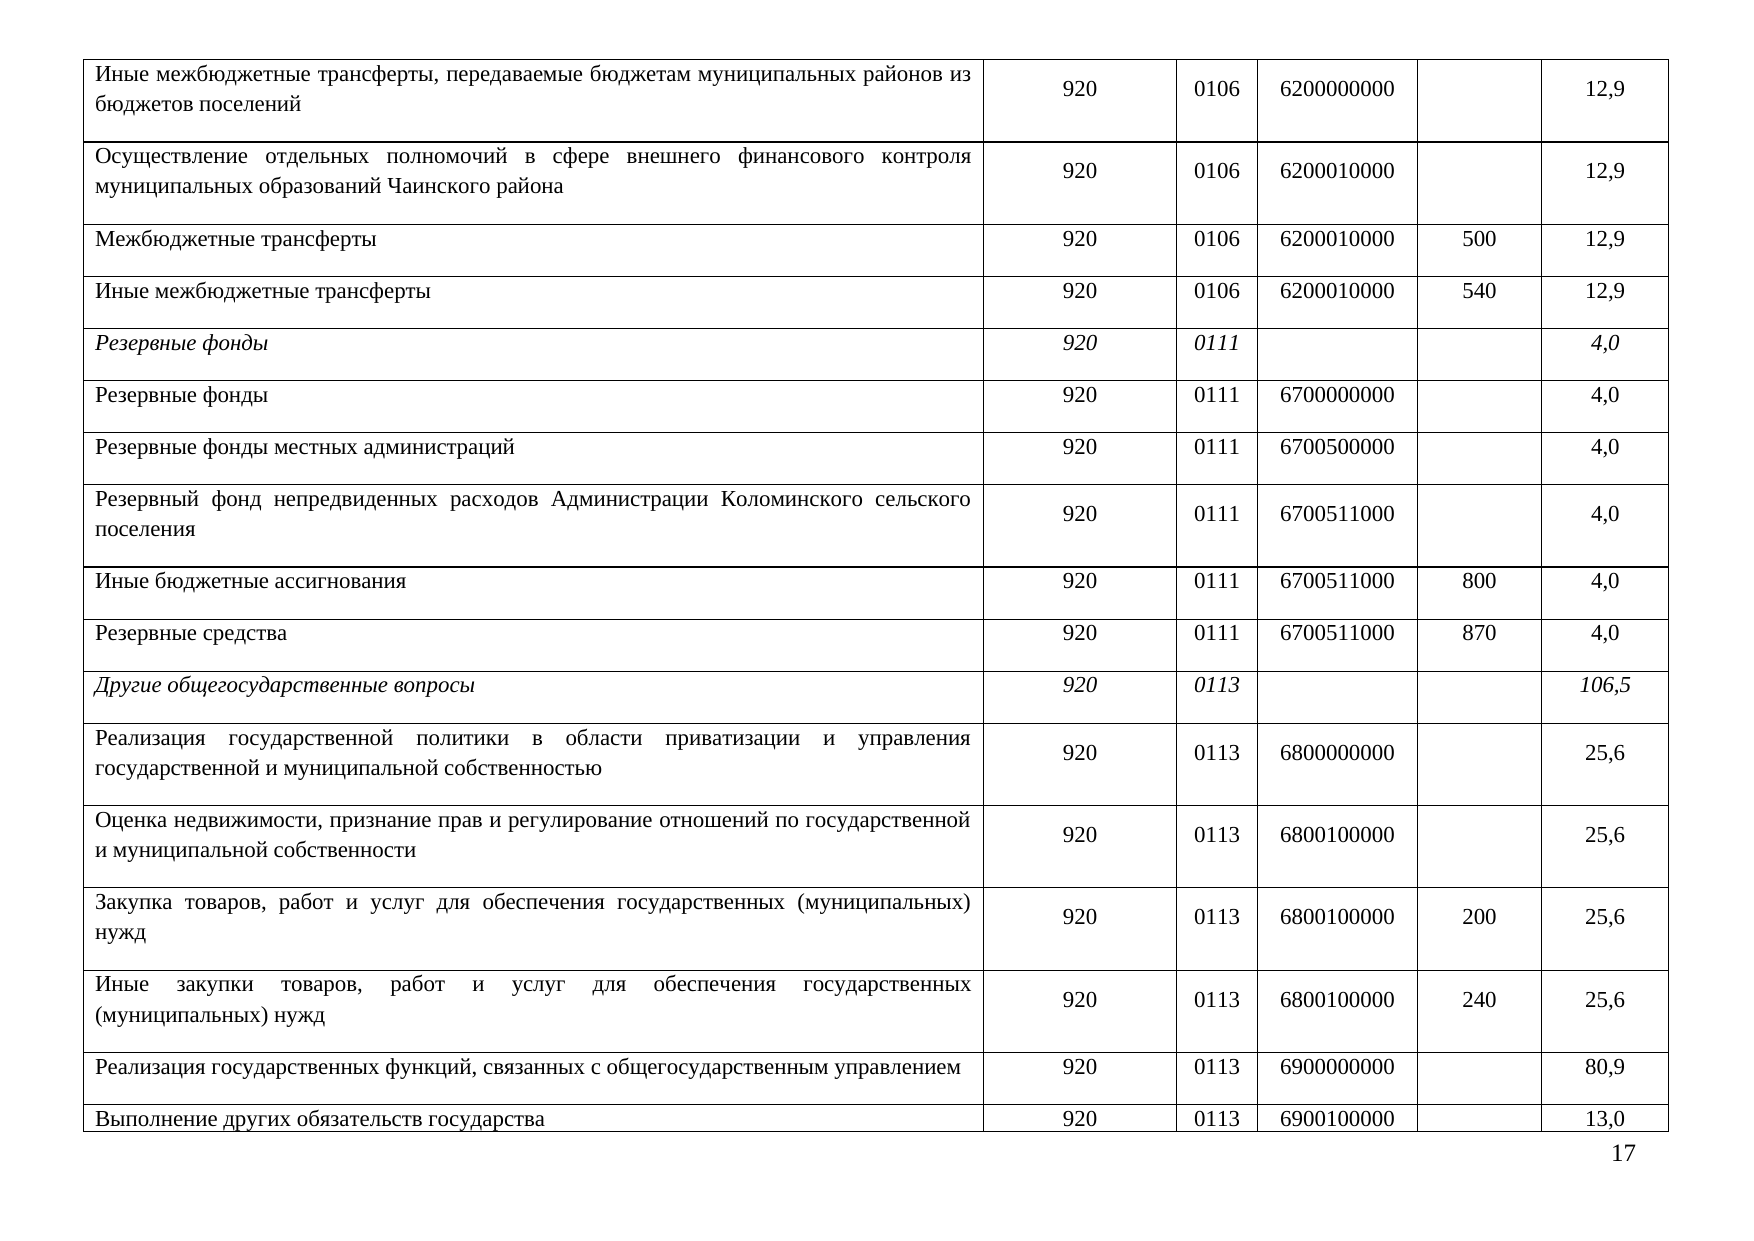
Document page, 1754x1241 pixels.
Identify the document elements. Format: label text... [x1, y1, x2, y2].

table_cell 6900100000 [1258, 1105, 1417, 1131]
table_cell 6800000000 [1258, 724, 1417, 805]
table_cell Закупка товаров, работ и услуг для обеспечения государственных (муниципальных) нужд [84, 888, 983, 969]
table_cell 920 [984, 60, 1176, 141]
table_cell 0106 [1177, 277, 1257, 328]
table_cell 870 [1418, 620, 1541, 671]
table_cell 0113 [1177, 1053, 1257, 1104]
table_cell 920 [984, 971, 1176, 1052]
table_cell 0106 [1177, 143, 1257, 224]
table_cell 0113 [1177, 672, 1257, 723]
table_cell [1418, 329, 1541, 380]
table_cell 106,5 [1542, 672, 1668, 723]
table_cell 240 [1418, 971, 1541, 1052]
table_cell Резервные фонды местных администраций [84, 433, 983, 484]
table_cell 6200010000 [1258, 143, 1417, 224]
table_cell [1418, 806, 1541, 887]
table_cell [1418, 433, 1541, 484]
table_cell 6700511000 [1258, 620, 1417, 671]
table_cell Межбюджетные трансферты [84, 225, 983, 276]
table_cell [1418, 485, 1541, 566]
table_cell 920 [984, 485, 1176, 566]
table_cell Оценка недвижимости, признание прав и регулирование отношений по государственной и муниципальной собственности [84, 806, 983, 887]
table_cell 4,0 [1542, 620, 1668, 671]
table_cell 4,0 [1542, 568, 1668, 618]
table_cell [1418, 60, 1541, 141]
table_cell 6800100000 [1258, 971, 1417, 1052]
table_cell 12,9 [1542, 277, 1668, 328]
table_cell 0106 [1177, 60, 1257, 141]
table_cell 6700511000 [1258, 485, 1417, 566]
table_cell Иные межбюджетные трансферты, передаваемые бюджетам муниципальных районов из бюджетов поселений [84, 60, 983, 141]
table_cell 6800100000 [1258, 888, 1417, 969]
table_cell 920 [984, 143, 1176, 224]
table_cell 6700511000 [1258, 568, 1417, 618]
table_cell 80,9 [1542, 1053, 1668, 1104]
table_cell 920 [984, 225, 1176, 276]
table_cell 4,0 [1542, 485, 1668, 566]
table_cell Резервный фонд непредвиденных расходов Администрации Коломинского сельского поселения [84, 485, 983, 566]
table_cell 12,9 [1542, 143, 1668, 224]
table_cell 0113 [1177, 1105, 1257, 1131]
table_cell 0111 [1177, 329, 1257, 380]
table_cell 6900000000 [1258, 1053, 1417, 1104]
table_cell 6800100000 [1258, 806, 1417, 887]
table_cell 200 [1418, 888, 1541, 969]
table_cell Резервные фонды [84, 329, 983, 380]
table_cell [1418, 1105, 1541, 1131]
table_cell 920 [984, 1105, 1176, 1131]
table_cell 12,9 [1542, 225, 1668, 276]
table_cell 920 [984, 381, 1176, 432]
table_cell Резервные средства [84, 620, 983, 671]
table_cell 920 [984, 620, 1176, 671]
table_cell 13,0 [1542, 1105, 1668, 1131]
table_cell [1418, 143, 1541, 224]
table_cell Другие общегосударственные вопросы [84, 672, 983, 723]
table_cell Осуществление отдельных полномочий в сфере внешнего финансового контроля муниципальных образований Чаинского района [84, 143, 983, 224]
table_cell 920 [984, 1053, 1176, 1104]
table_cell 0113 [1177, 806, 1257, 887]
table_cell [1418, 672, 1541, 723]
table_cell 0113 [1177, 888, 1257, 969]
table_cell 4,0 [1542, 329, 1668, 380]
table_cell 4,0 [1542, 433, 1668, 484]
table_cell 0111 [1177, 433, 1257, 484]
table_cell 540 [1418, 277, 1541, 328]
table_cell 6200010000 [1258, 225, 1417, 276]
table_cell Иные закупки товаров, работ и услуг для обеспечения государственных (муниципальных) нужд [84, 971, 983, 1052]
table_cell 500 [1418, 225, 1541, 276]
table_cell 0113 [1177, 724, 1257, 805]
table_cell 25,6 [1542, 724, 1668, 805]
table_cell 6700500000 [1258, 433, 1417, 484]
table_cell [1418, 381, 1541, 432]
table_cell 25,6 [1542, 888, 1668, 969]
table_cell Иные межбюджетные трансферты [84, 277, 983, 328]
table_cell 6700000000 [1258, 381, 1417, 432]
table_cell 4,0 [1542, 381, 1668, 432]
table_cell 0111 [1177, 620, 1257, 671]
table_cell Реализация государственных функций, связанных с общегосударственным управлением [84, 1053, 983, 1104]
table_cell 0106 [1177, 225, 1257, 276]
table_cell [1258, 329, 1417, 380]
table_cell 0113 [1177, 971, 1257, 1052]
table_cell 800 [1418, 568, 1541, 618]
table_cell 6200010000 [1258, 277, 1417, 328]
table_cell 0111 [1177, 485, 1257, 566]
table_cell 920 [984, 568, 1176, 618]
table_cell [1418, 724, 1541, 805]
table_cell 0111 [1177, 381, 1257, 432]
table_cell 920 [984, 329, 1176, 380]
table_cell 0111 [1177, 568, 1257, 618]
table_cell Резервные фонды [84, 381, 983, 432]
table_cell Реализация государственной политики в области приватизации и управления государственной и муниципальной собственностью [84, 724, 983, 805]
table_cell 12,9 [1542, 60, 1668, 141]
table_cell 920 [984, 433, 1176, 484]
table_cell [84, 1105, 983, 1131]
table_cell 25,6 [1542, 806, 1668, 887]
table_cell [1258, 672, 1417, 723]
table_cell 920 [984, 806, 1176, 887]
table_cell Иные бюджетные ассигнования [84, 568, 983, 618]
table_cell 920 [984, 277, 1176, 328]
table_cell 920 [984, 724, 1176, 805]
table_cell [1418, 1053, 1541, 1104]
table_cell 920 [984, 672, 1176, 723]
table_cell 25,6 [1542, 971, 1668, 1052]
table_cell 920 [984, 888, 1176, 969]
table_cell 6200000000 [1258, 60, 1417, 141]
